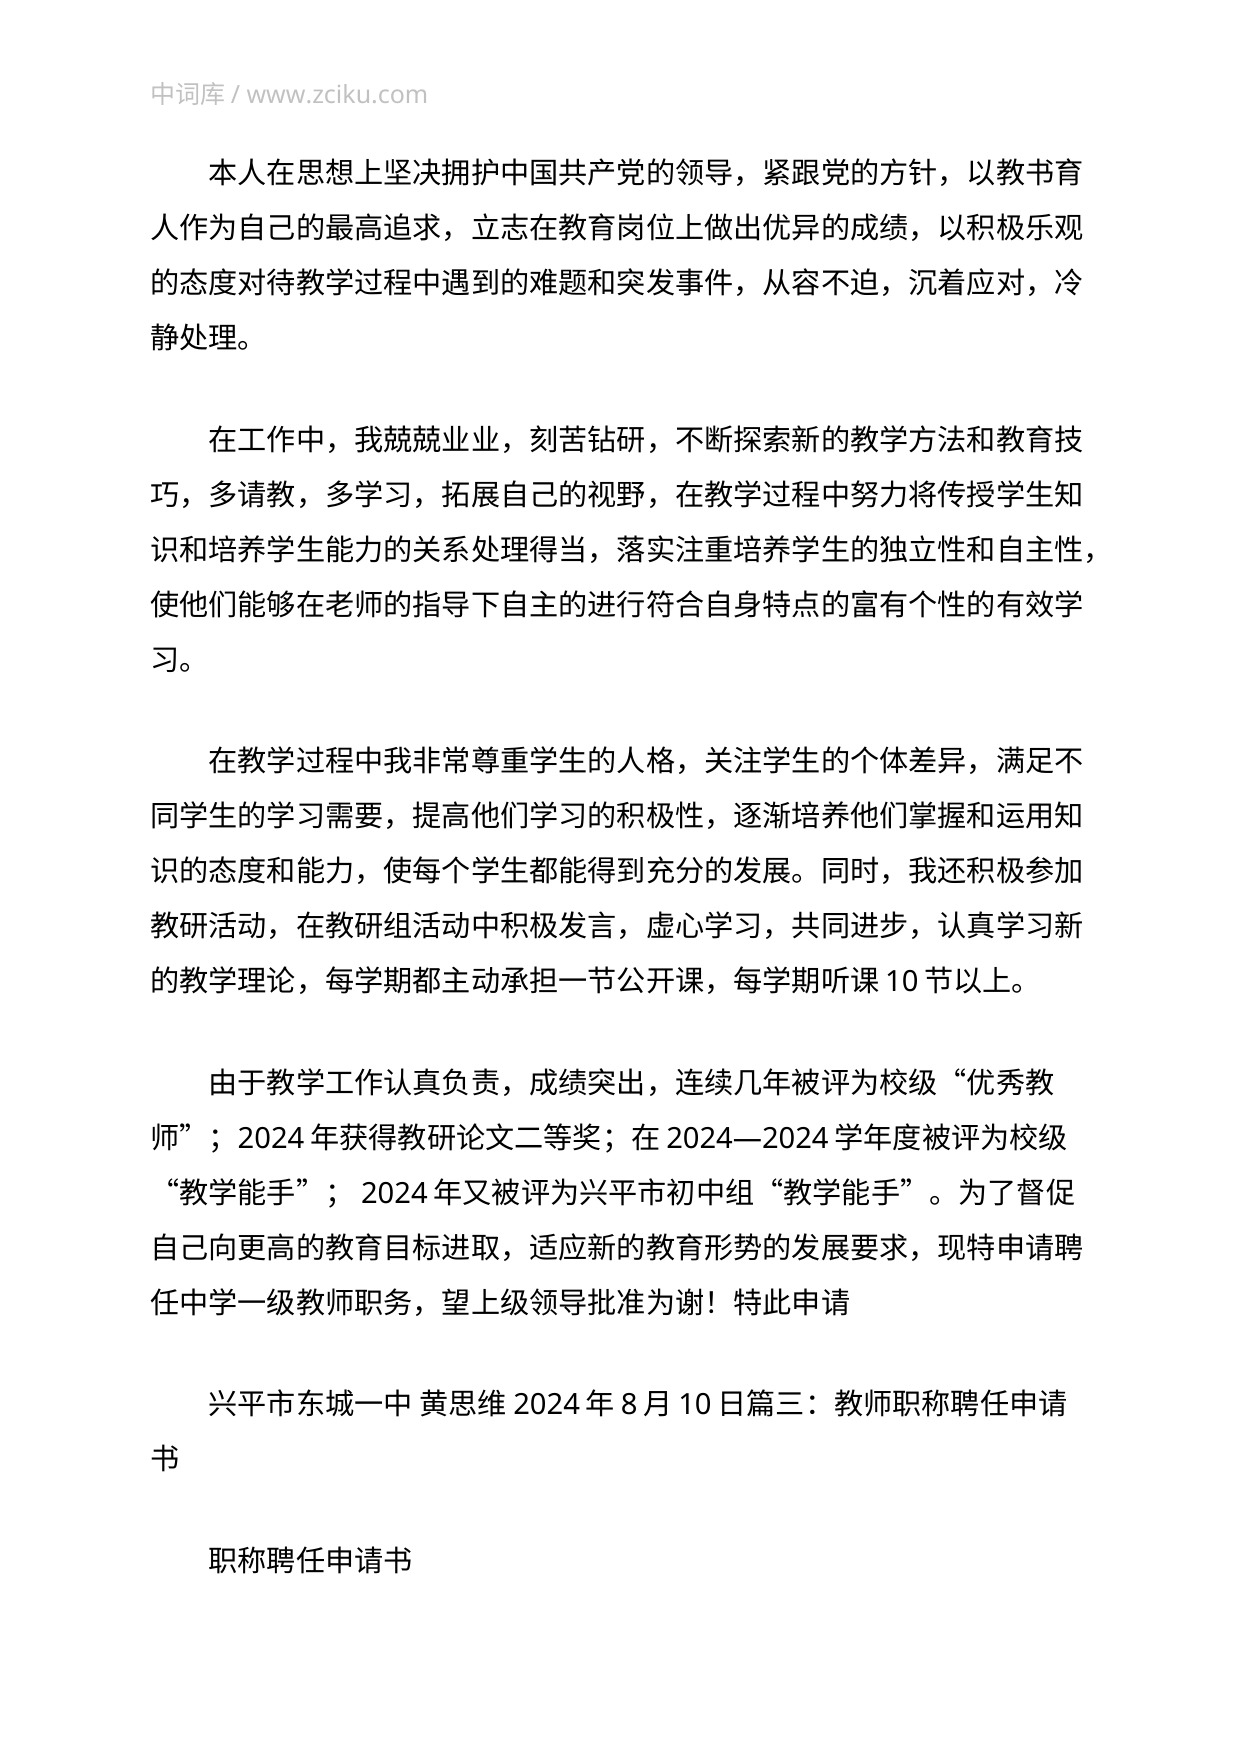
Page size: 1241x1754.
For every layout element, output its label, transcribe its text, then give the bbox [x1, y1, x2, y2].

text 职称聘任申请书 [150, 1538, 1090, 1580]
text 在教学过程中我非常尊重学生的人格，关注学生的个体差异，满足不同学生的学习需要，提高他们学习的积极性，逐渐培养他们掌握和运用知识的态度和能力，使每个学生都能得到充分的发展。同时，我还积极参加教研活动，在教研组活动中积极发言，虚心学习，共同进步，认真学习新的教学理论，每学期都主动承担一节公开课，每学期听课10节以上。 [150, 738, 1090, 1000]
text 兴平市东城一中 黄思维 2024年8月10日篇三：教师职称聘任申请书 [150, 1381, 1090, 1478]
text 在工作中，我兢兢业业，刻苦钻研，不断探索新的教学方法和教育技巧，多请教，多学习，拓展自己的视野，在教学过程中努力将传授学生知识和培养学生能力的关系处理得当，落实注重培养学生的独立性和自主性，使他们能够在老师的指导下自主的进行符合自身特点的富有个性的有效学习。 [150, 416, 1090, 678]
text 本人在思想上坚决拥护中国共产党的领导，紧跟党的方针，以教书育人作为自己的最高追求，立志在教育岗位上做出优异的成绩，以积极乐观的态度对待教学过程中遇到的难题和突发事件，从容不迫，沉着应对，冷静处理。 [150, 150, 1090, 357]
text 由于教学工作认真负责，成绩突出，连续几年被评为校级“优秀教师”；2024年获得教研论文二等奖；在2024—2024学年度被评为校级“教学能手”； 2024年又被评为兴平市初中组“教学能手”。为了督促自己向更高的教育目标进取，适应新的教育形势的发展要求，现特申请聘任中学一级教师职务，望上级领导批准为谢！特此申请 [150, 1059, 1090, 1321]
